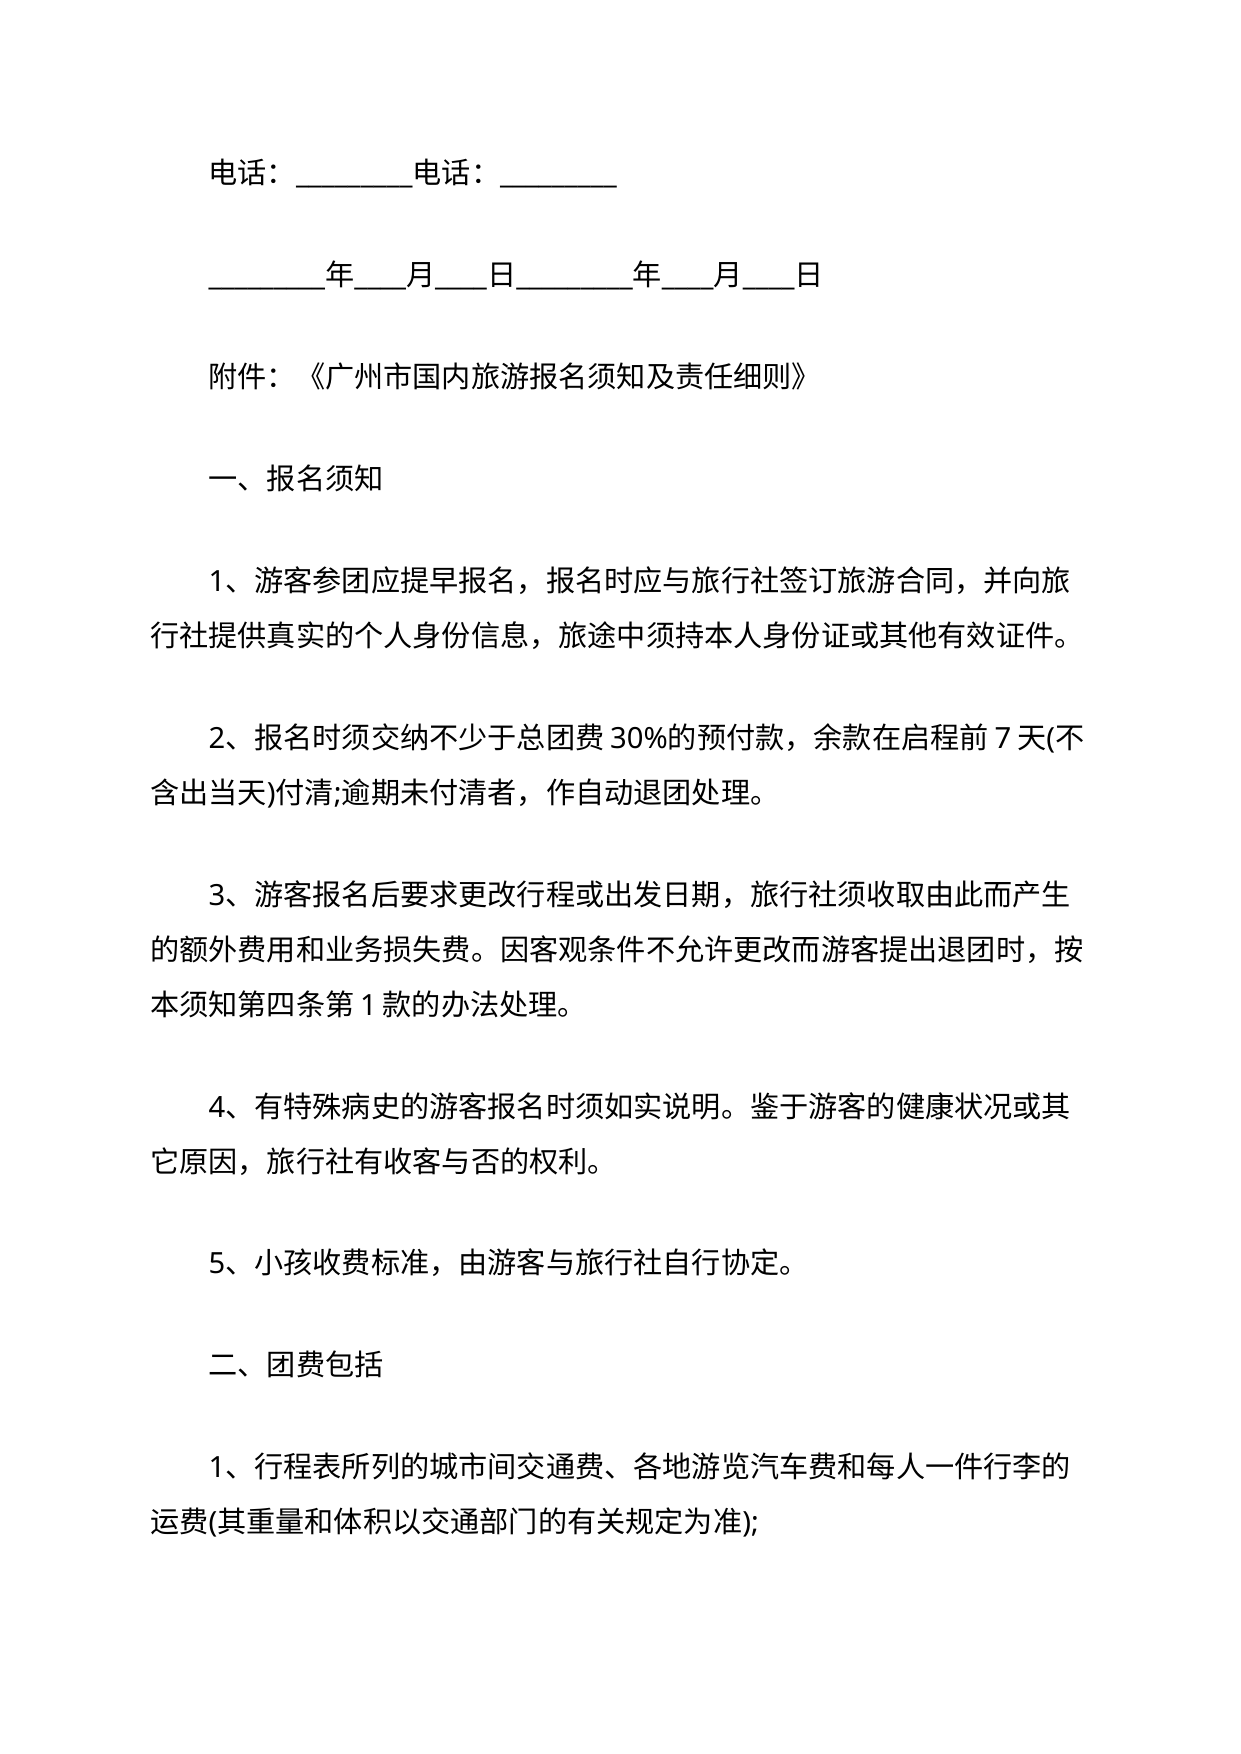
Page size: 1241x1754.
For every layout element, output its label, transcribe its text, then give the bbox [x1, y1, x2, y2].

text 附件：《广州市国内旅游报名须知及责任细则》 [150, 354, 1090, 396]
text 1、行程表所列的城市间交通费、各地游览汽车费和每人一件行李的运费(其重量和体积以交通部门的有关规定为准); [150, 1444, 1090, 1541]
text _________年____月____日_________年____月____日 [150, 252, 1090, 294]
text 1、游客参团应提早报名，报名时应与旅行社签订旅游合同，并向旅行社提供真实的个人身份信息，旅途中须持本人身份证或其他有效证件。 [150, 557, 1090, 655]
text 二、团费包括 [150, 1342, 1090, 1384]
text 4、有特殊病史的游客报名时须如实说明。鉴于游客的健康状况或其它原因，旅行社有收客与否的权利。 [150, 1083, 1090, 1180]
text 电话：_________电话：_________ [150, 150, 1090, 192]
text 5、小孩收费标准，由游客与旅行社自行协定。 [150, 1240, 1090, 1282]
text 3、游客报名后要求更改行程或出发日期，旅行社须收取由此而产生的额外费用和业务损失费。因客观条件不允许更改而游客提出退团时，按本须知第四条第1款的办法处理。 [150, 871, 1090, 1023]
text 2、报名时须交纳不少于总团费30%的预付款，余款在启程前7天(不含出当天)付清;逾期未付清者，作自动退团处理。 [150, 714, 1090, 812]
text 一、报名须知 [150, 456, 1090, 498]
